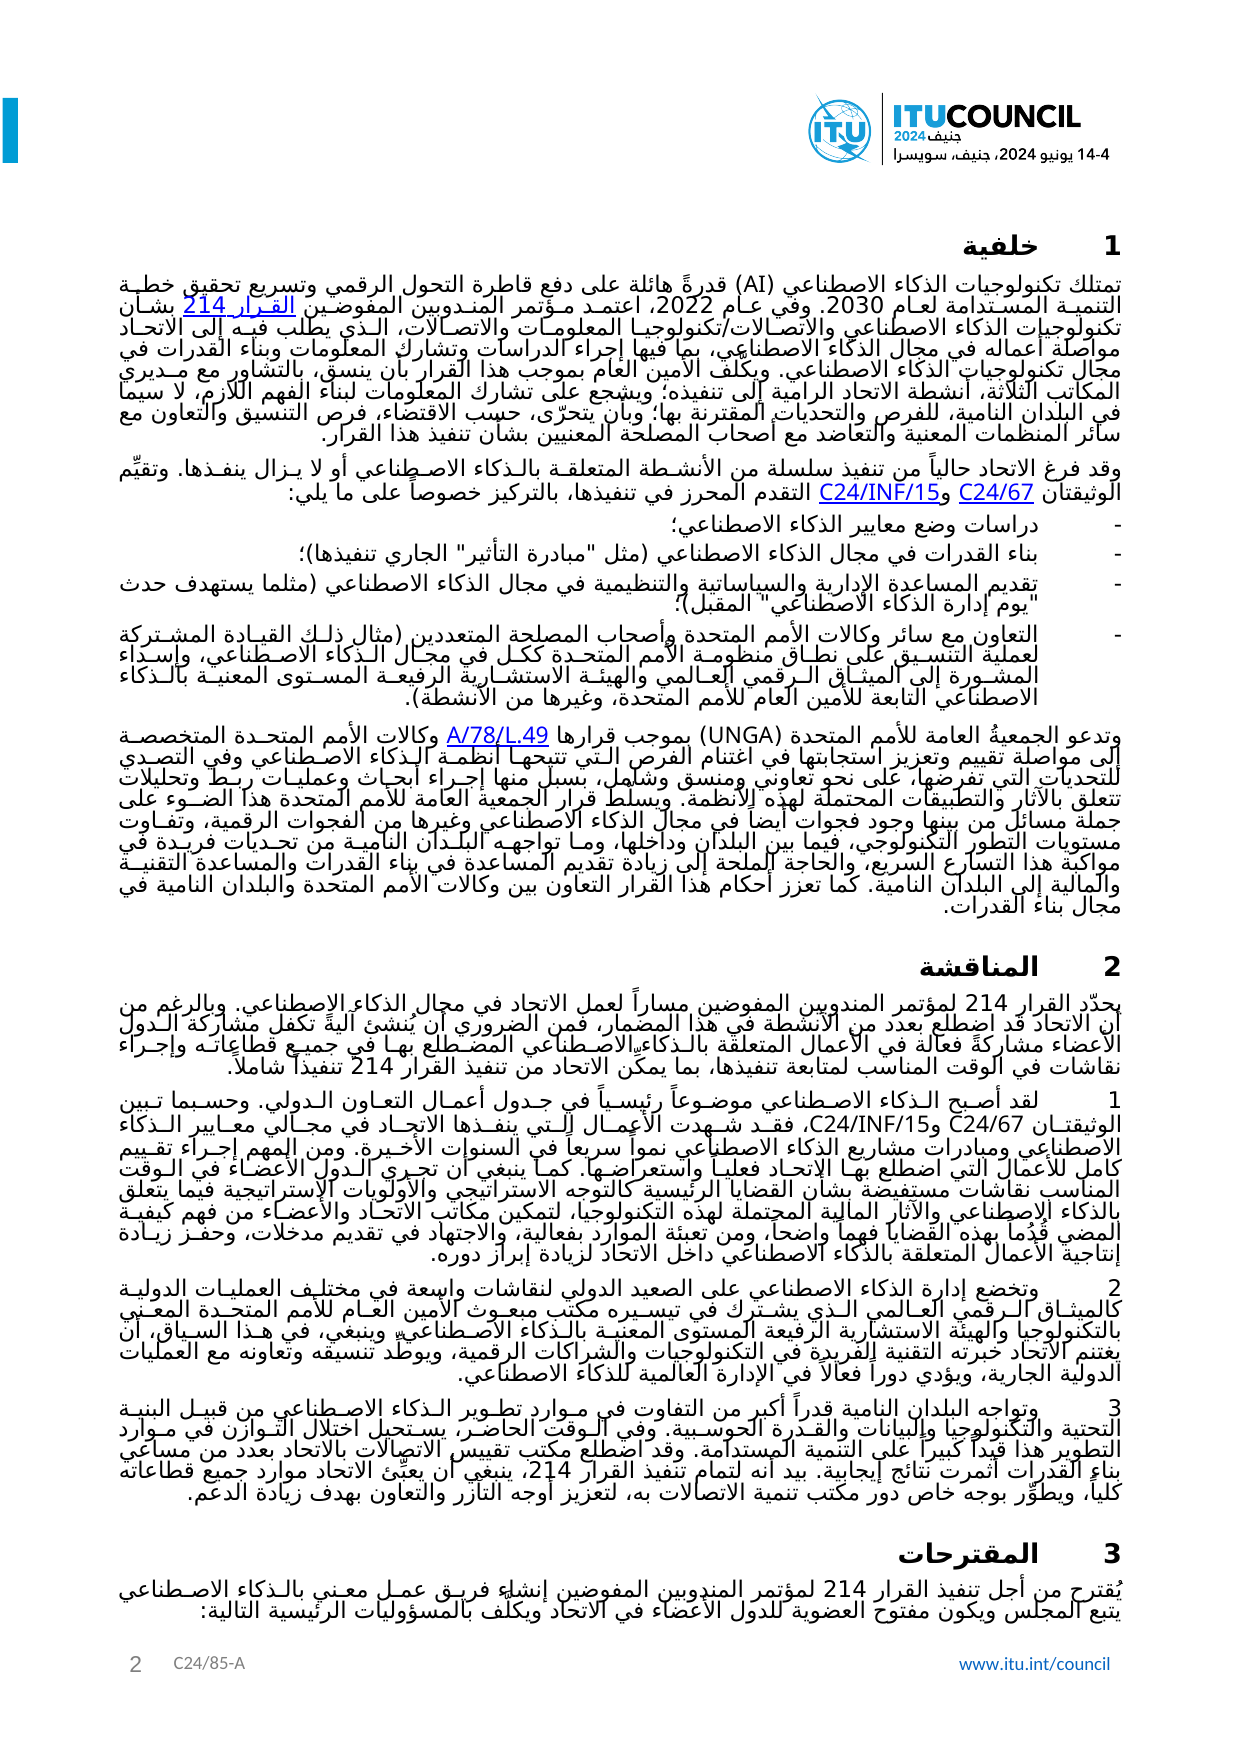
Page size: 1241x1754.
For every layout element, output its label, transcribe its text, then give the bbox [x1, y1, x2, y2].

text - دراسات وضع معايير الذكاء الاصطناعي؛ [118, 515, 1122, 536]
text يحدّد القرار 214 لمؤتمر المندوبين المفوضين مساراً لعمل الاتحاد في مجال الذكاء الاصطناعي. وبالرغم من أن الاتحاد قد اضطلع بعدد من الأنشطة في هذا المضمار، فمن الضروري أن يُنشئ آليةً تكفل مشاركة الدول الأعضاء مشاركةً فعالة في الأعمال المتعلقة بالذكاء الاصطناعي المضطلع بها في جميع قطاعاته وإجراء نقاشات في الوقت المناسب لمتابعة تنفيذها، بما يمكِّن الاتحاد من تنفيذ القرار 214 تنفيذاً شاملاً. [118, 994, 1122, 1079]
text 3 وتواجه البلدان النامية قدراً أكبر من التفاوت في موارد تطوير الذكاء الاصطناعي من قبيل البنية التحتية والتكنولوجيا والبيانات والقدرة الحوسبية. وفي الوقت الحاضر، يستحيل اختلال التوازن في موارد التطوير هذا قيداً كبيراً على التنمية المستدامة. وقد اضطلع مكتب تقييس الاتصالات بالاتحاد بعدد من مساعي بناء القدرات أثمرت نتائج إيجابية. بيد أنه لتمام تنفيذ القرار 214، ينبغي أن يعبِّئ الاتحاد موارد جميع قطاعاته كلياً، ويطوِّر بوجه خاص دور مكتب تنمية الاتصالات به، لتعزيز أوجه التآزر والتعاون بهدف زيادة الدعم. [118, 1399, 1122, 1506]
picture [801, 86, 1122, 173]
text 1 لقد أصبح الذكاء الاصطناعي موضوعاً رئيسياً في جدول أعمال التعاون الدولي. وحسبما تبين الوثيقتان C24/67 وC24/INF/15، فقد شهدت الأعمال التي ينفذها الاتحاد في مجالي معايير الذكاء الاصطناعي ومبادرات مشاريع الذكاء الاصطناعي نمواً سريعاً في السنوات الأخيرة. ومن المهم إجراء تقييم كامل للأعمال التي اضطلع بها الاتحاد فعلياً واستعراضها. كما ينبغي أن تجري الدول الأعضاء في الوقت المناسب نقاشات مستفيضة بشأن القضايا الرئيسية كالتوجه الاستراتيجي والأولويات الاستراتيجية فيما يتعلق بالذكاء الاصطناعي والآثار المالية المحتملة لهذه التكنولوجيا، لتمكين مكاتب الاتحاد والأعضاء من فهم كيفية المضي قُدُماً بهذه القضايا فهماً واضحاً، ومن تعبئة الموارد بفعالية، والاجتهاد في تقديم مدخلات، وحفز زيادة إنتاجية الأعمال المتعلقة بالذكاء الاصطناعي داخل الاتحاد لزيادة إبراز دوره. [118, 1092, 1122, 1267]
text - بناء القدرات في مجال الذكاء الاصطناعي (مثل "مبادرة التأثير" الجاري تنفيذها)؛ [118, 545, 1122, 566]
text تمتلك تكنولوجيات الذكاء الاصطناعي (AI) قدرةً هائلة على دفع قاطرة التحول الرقمي وتسريع تحقيق خطة التنمية المستدامة لعام 2030. وفي عام 2022، اعتمد مؤتمر المندوبين المفوضين القرار 214 بشأن تكنولوجيات الذكاء الاصطناعي والاتصالات/تكنولوجيا المعلومات والاتصالات، الذي يطلب فيه إلى الاتحاد مواصلة أعماله في مجال الذكاء الاصطناعي، بما فيها إجراء الدراسات وتشارك المعلومات وبناء القدرات في مجال تكنولوجيات الذكاء الاصطناعي. ويكَّلف الأمين العام بموجب هذا القرار بأن ينسق، بالتشاور مع مديري المكاتب الثلاثة، أنشطة الاتحاد الرامية إلى تنفيذه؛ ويشجع على تشارك المعلومات لبناء الفهم اللازم، لا سيما في البلدان النامية، للفرص والتحديات المقترنة بها؛ وبأن يتحرّى، حسب الاقتضاء، فرص التنسيق والتعاون مع سائر المنظمات المعنية والتعاضد مع أصحاب المصلحة المعنيين بشأن تنفيذ هذا القرار. [118, 273, 1122, 447]
subtitle 3 المقترحات [118, 1543, 1122, 1568]
text وقد فرغ الاتحاد حالياً من تنفيذ سلسلة من الأنشطة المتعلقة بالذكاء الاصطناعي أو لا يزال ينفذها. وتقيِّم الوثيقتان C24/67 وC24/INF/15 التقدم المحرز في تنفيذها، بالتركيز خصوصاً على ما يلي: [118, 460, 1122, 507]
text 2 وتخضع إدارة الذكاء الاصطناعي على الصعيد الدولي لنقاشات واسعة في مختلف العمليات الدولية كالميثاق الرقمي العالمي الذي يشترك في تيسيره مكتب مبعوث الأمين العام للأمم المتحدة المعني بالتكنولوجيا والهيئة الاستشارية الرفيعة المستوى المعنية بالذكاء الاصطناعي. وينبغي، في هذا السياق، أن يغتنم الاتحاد خبرته التقنية الفريدة في التكنولوجيات والشراكات الرقمية، ويوطِّد تنسيقه وتعاونه مع العمليات الدولية الجارية، ويؤدي دوراً فعالاً في الإدارة العالمية للذكاء الاصطناعي. [118, 1280, 1122, 1386]
subtitle 2 المناقشة [118, 956, 1122, 982]
text وتدعو الجمعيةُ العامة للأمم المتحدة (UNGA) بموجب قرارها A/78/L.49 وكالات الأمم المتحدة المتخصصة إلى مواصلة تقييم وتعزيز استجابتها في اغتنام الفرص التي تتيحها أنظمة الذكاء الاصطناعي وفي التصدي للتحديات التي تفرضها، على نحو تعاوني ومنسق وشامل، بسبل منها إجراء أبحاث وعمليات ربط وتحليلات تتعلق بالآثار والتطبيقات المحتملة لهذه الأنظمة. ويسلّط قرار الجمعية العامة للأمم المتحدة هذا الضوء على جملة مسائل من بينها وجود فجوات أيضاً في مجال الذكاء الاصطناعي وغيرها من الفجوات الرقمية، وتفاوت مستويات التطور التكنولوجي، فيما بين البلدان وداخلها، وما تواجهه البلدان النامية من تحديات فريدة في مواكبة هذا التسارع السريع، والحاجة الملحة إلى زيادة تقديم المساعدة في بناء القدرات والمساعدة التقنية والمالية إلى البلدان النامية. كما تعزز أحكام هذا القرار التعاون بين وكالات الأمم المتحدة والبلدان النامية في مجال بناء القدرات. [118, 723, 1122, 919]
text - تقديم المساعدة الإدارية والسياساتية والتنظيمية في مجال الذكاء الاصطناعي (مثلما يستهدف حدث "يوم إدارة الذكاء الاصطناعي" المقبل)؛ [118, 574, 1122, 617]
subtitle 1 خلفية [118, 235, 1122, 260]
text - التعاون مع سائر وكالات الأمم المتحدة وأصحاب المصلحة المتعددين (مثال ذلك القيادة المشتركة لعملية التنسيق على نطاق منظومة الأمم المتحدة ككل في مجال الذكاء الاصطناعي، وإسداء المشورة إلى الميثاق الرقمي العالمي والهيئة الاستشارية الرفيعة المستوى المعنية بالذكاء الاصطناعي التابعة للأمين العام للأمم المتحدة، وغيرها من الأنشطة). [118, 625, 1122, 711]
text يُقترح من أجل تنفيذ القرار 214 لمؤتمر المندوبين المفوضين إنشاء فريق عمل معني بالذكاء الاصطناعي يتبع المجلس ويكون مفتوح العضوية للدول الأعضاء في الاتحاد ويكلَّف بالمسؤوليات الرئيسية التالية: [118, 1581, 1122, 1623]
